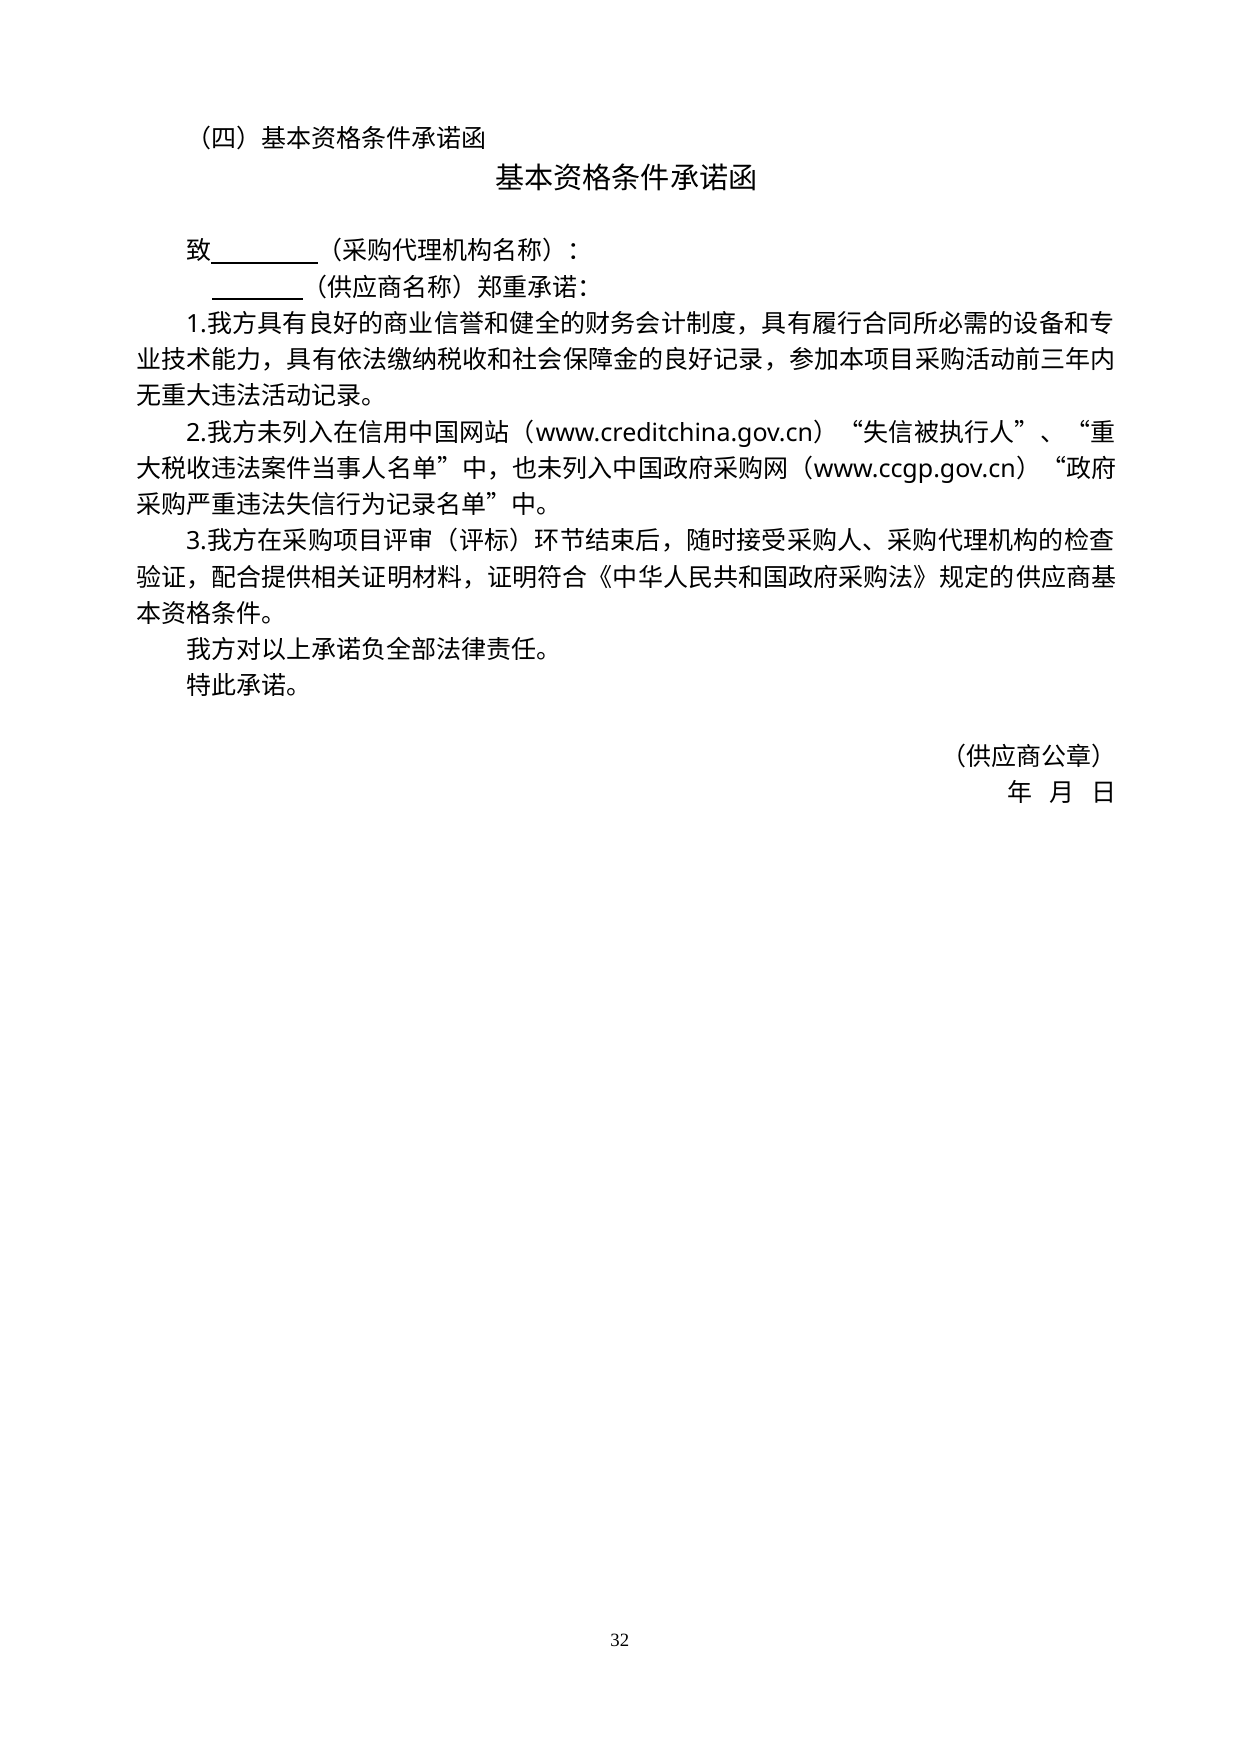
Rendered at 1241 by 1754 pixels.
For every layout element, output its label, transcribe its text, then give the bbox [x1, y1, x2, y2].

text 1.我方具有良好的商业信誉和健全的财务会计制度，具有履行合同所必需的设备和专业技术能力，具有依法缴纳税收和社会保障金的良好记录，参加本项目采购活动前三年内无重大违法活动记录。 [136, 303, 1116, 412]
text （四）基本资格条件承诺函 [136, 118, 1116, 154]
text 基本资格条件承诺函 [136, 154, 1116, 197]
text 我方对以上承诺负全部法律责任。 [136, 629, 1116, 666]
text 2.我方未列入在信用中国网站（www.creditchina.gov.cn）“失信被执行人”、“重大税收违法案件当事人名单”中，也未列入中国政府采购网（www.ccgp.gov.cn）“政府采购严重违法失信行为记录名单”中。 [136, 412, 1116, 521]
text 特此承诺。 [136, 666, 1116, 702]
text 致 （采购代理机构名称）： [136, 231, 1116, 267]
text 年 月 日 [136, 772, 1116, 808]
text （供应商名称）郑重承诺： [136, 267, 1116, 303]
text （供应商公章） [136, 736, 1116, 772]
text 3.我方在采购项目评审（评标）环节结束后，随时接受采购人、采购代理机构的检查验证，配合提供相关证明材料，证明符合《中华人民共和国政府采购法》规定的供应商基本资格条件。 [136, 521, 1116, 629]
